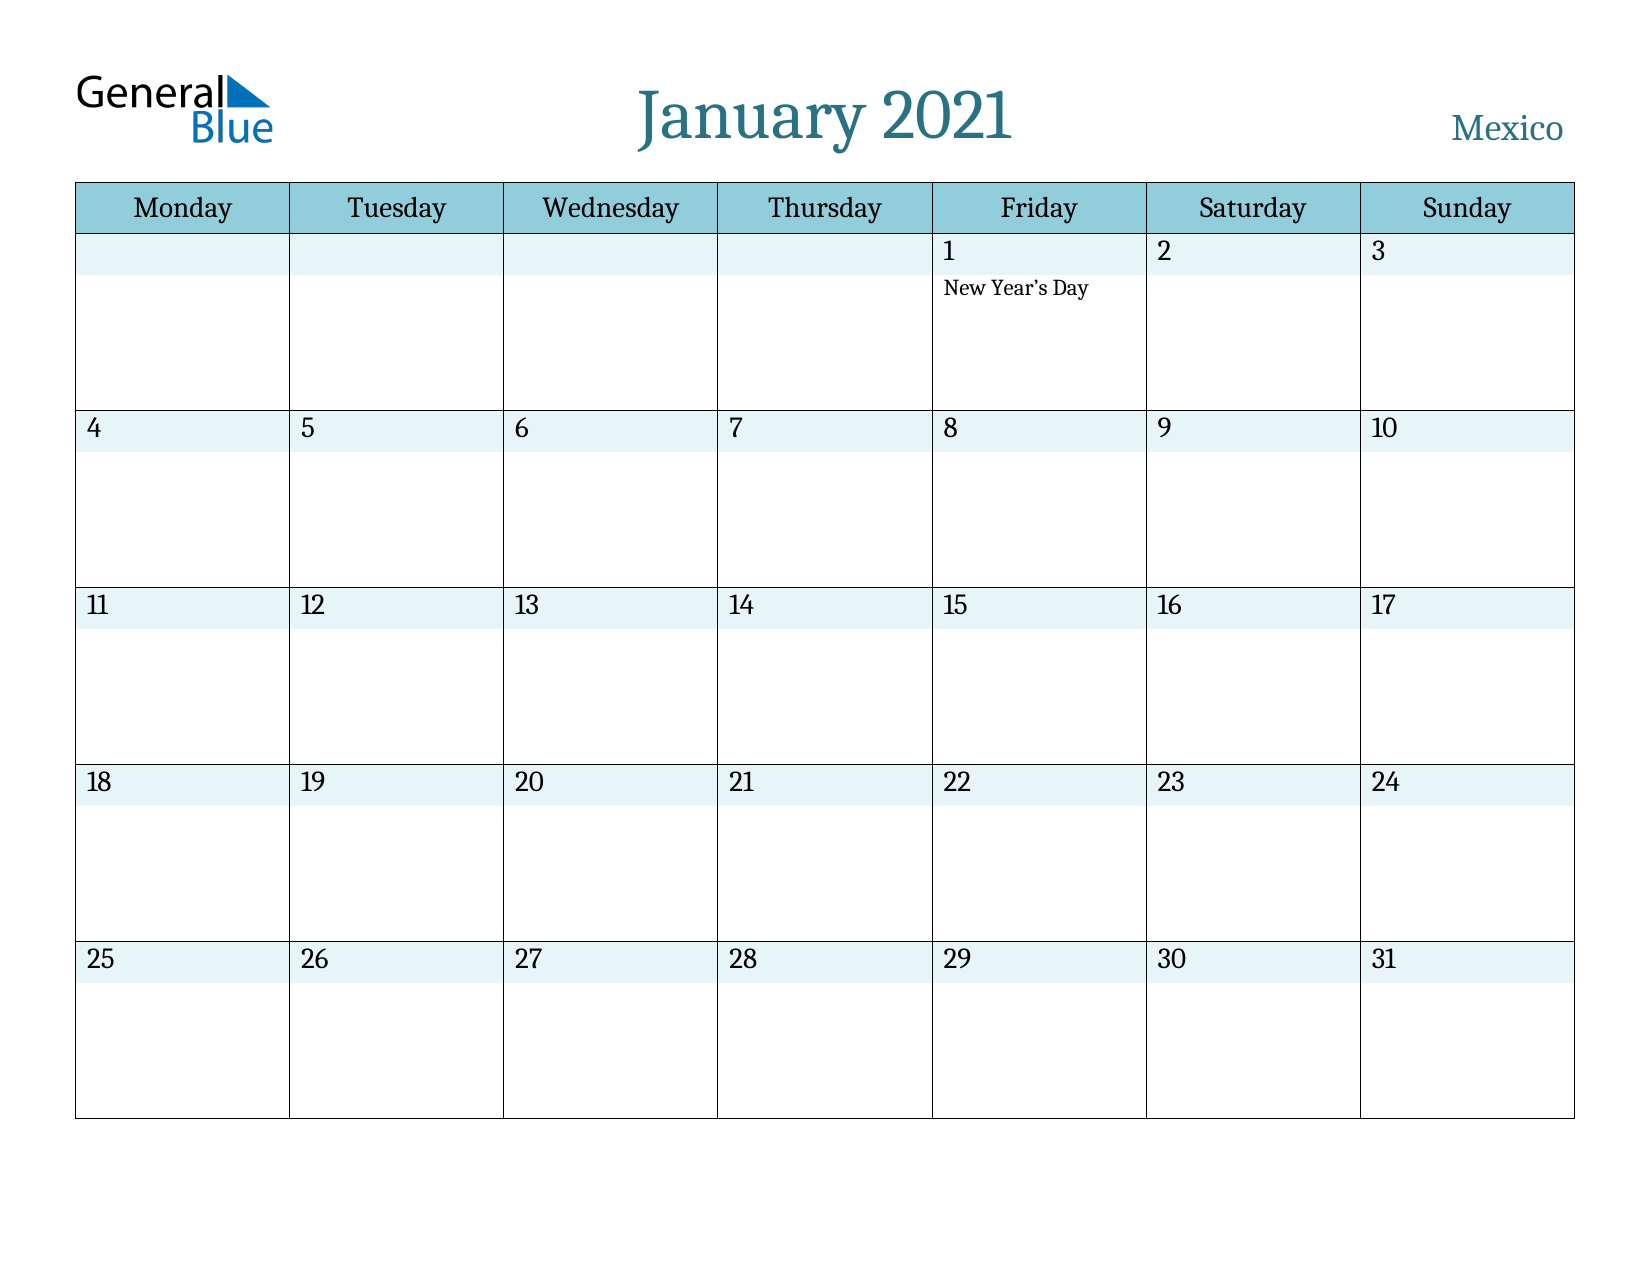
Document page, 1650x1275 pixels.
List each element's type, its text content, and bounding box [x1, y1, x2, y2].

table_cell [504, 452, 717, 587]
table_cell [1361, 983, 1574, 1118]
table_cell 21 [718, 765, 932, 806]
table_cell 24 [1361, 765, 1574, 806]
table_cell [290, 234, 503, 275]
table_cell [504, 629, 717, 764]
table_cell [1361, 629, 1574, 764]
table_cell [933, 452, 1146, 587]
table_cell [76, 806, 289, 941]
table_cell 31 [1361, 942, 1574, 983]
table_cell 30 [1147, 942, 1360, 983]
table_cell Friday [933, 183, 1146, 233]
table_cell [1361, 275, 1574, 410]
table_cell [290, 806, 503, 941]
table_cell 10 [1361, 411, 1574, 452]
table_cell [1361, 806, 1574, 941]
table_cell 17 [1361, 588, 1574, 629]
table_cell 13 [504, 588, 717, 629]
table_cell [1361, 452, 1574, 587]
table_cell [933, 629, 1146, 764]
table_cell [76, 983, 289, 1118]
table_cell 8 [933, 411, 1146, 452]
table_cell [290, 275, 503, 410]
table_cell [933, 806, 1146, 941]
table_cell New Year’s Day [933, 275, 1146, 410]
table_header [76, 75, 503, 182]
table_cell [504, 275, 717, 410]
table_cell Sunday [1361, 183, 1574, 233]
table_cell [1147, 452, 1360, 587]
table_cell [504, 983, 717, 1118]
table_cell 23 [1147, 765, 1360, 806]
table_cell 11 [76, 588, 289, 629]
table_cell [504, 234, 717, 275]
table_cell 9 [1147, 411, 1360, 452]
table_header January 2021 [504, 75, 1146, 182]
table_header Mexico [1146, 75, 1574, 182]
table_cell Thursday [718, 183, 932, 233]
table_cell 15 [933, 588, 1146, 629]
table_cell [290, 629, 503, 764]
table_cell [504, 806, 717, 941]
table_cell 25 [76, 942, 289, 983]
table_cell [718, 452, 932, 587]
table_cell 1 [933, 234, 1146, 275]
table_cell 26 [290, 942, 503, 983]
table_cell [290, 452, 503, 587]
table_cell [76, 275, 289, 410]
table_cell 28 [718, 942, 932, 983]
table_cell [290, 983, 503, 1118]
table_cell [718, 806, 932, 941]
table_cell 7 [718, 411, 932, 452]
table_cell [718, 275, 932, 410]
table_cell 6 [504, 411, 717, 452]
table_cell 20 [504, 765, 717, 806]
table_cell [76, 452, 289, 587]
table_cell 4 [76, 411, 289, 452]
table_cell [718, 629, 932, 764]
table_cell Saturday [1147, 183, 1360, 233]
table_cell [718, 983, 932, 1118]
table_cell [1147, 629, 1360, 764]
picture [77, 75, 273, 143]
table_cell Wednesday [504, 183, 717, 233]
table_cell 19 [290, 765, 503, 806]
table_cell 16 [1147, 588, 1360, 629]
table_cell [718, 234, 932, 275]
table_cell [933, 983, 1146, 1118]
table_cell 12 [290, 588, 503, 629]
table_cell [76, 629, 289, 764]
table_cell 2 [1147, 234, 1360, 275]
table_cell [1147, 806, 1360, 941]
table_cell 29 [933, 942, 1146, 983]
table_cell Tuesday [290, 183, 503, 233]
table_cell 18 [76, 765, 289, 806]
table_cell [1147, 275, 1360, 410]
table_cell 5 [290, 411, 503, 452]
table_cell 14 [718, 588, 932, 629]
table_cell 3 [1361, 234, 1574, 275]
table_cell Monday [76, 183, 289, 233]
table_cell 22 [933, 765, 1146, 806]
table_cell [1147, 983, 1360, 1118]
table_cell 27 [504, 942, 717, 983]
table_cell [76, 234, 289, 275]
